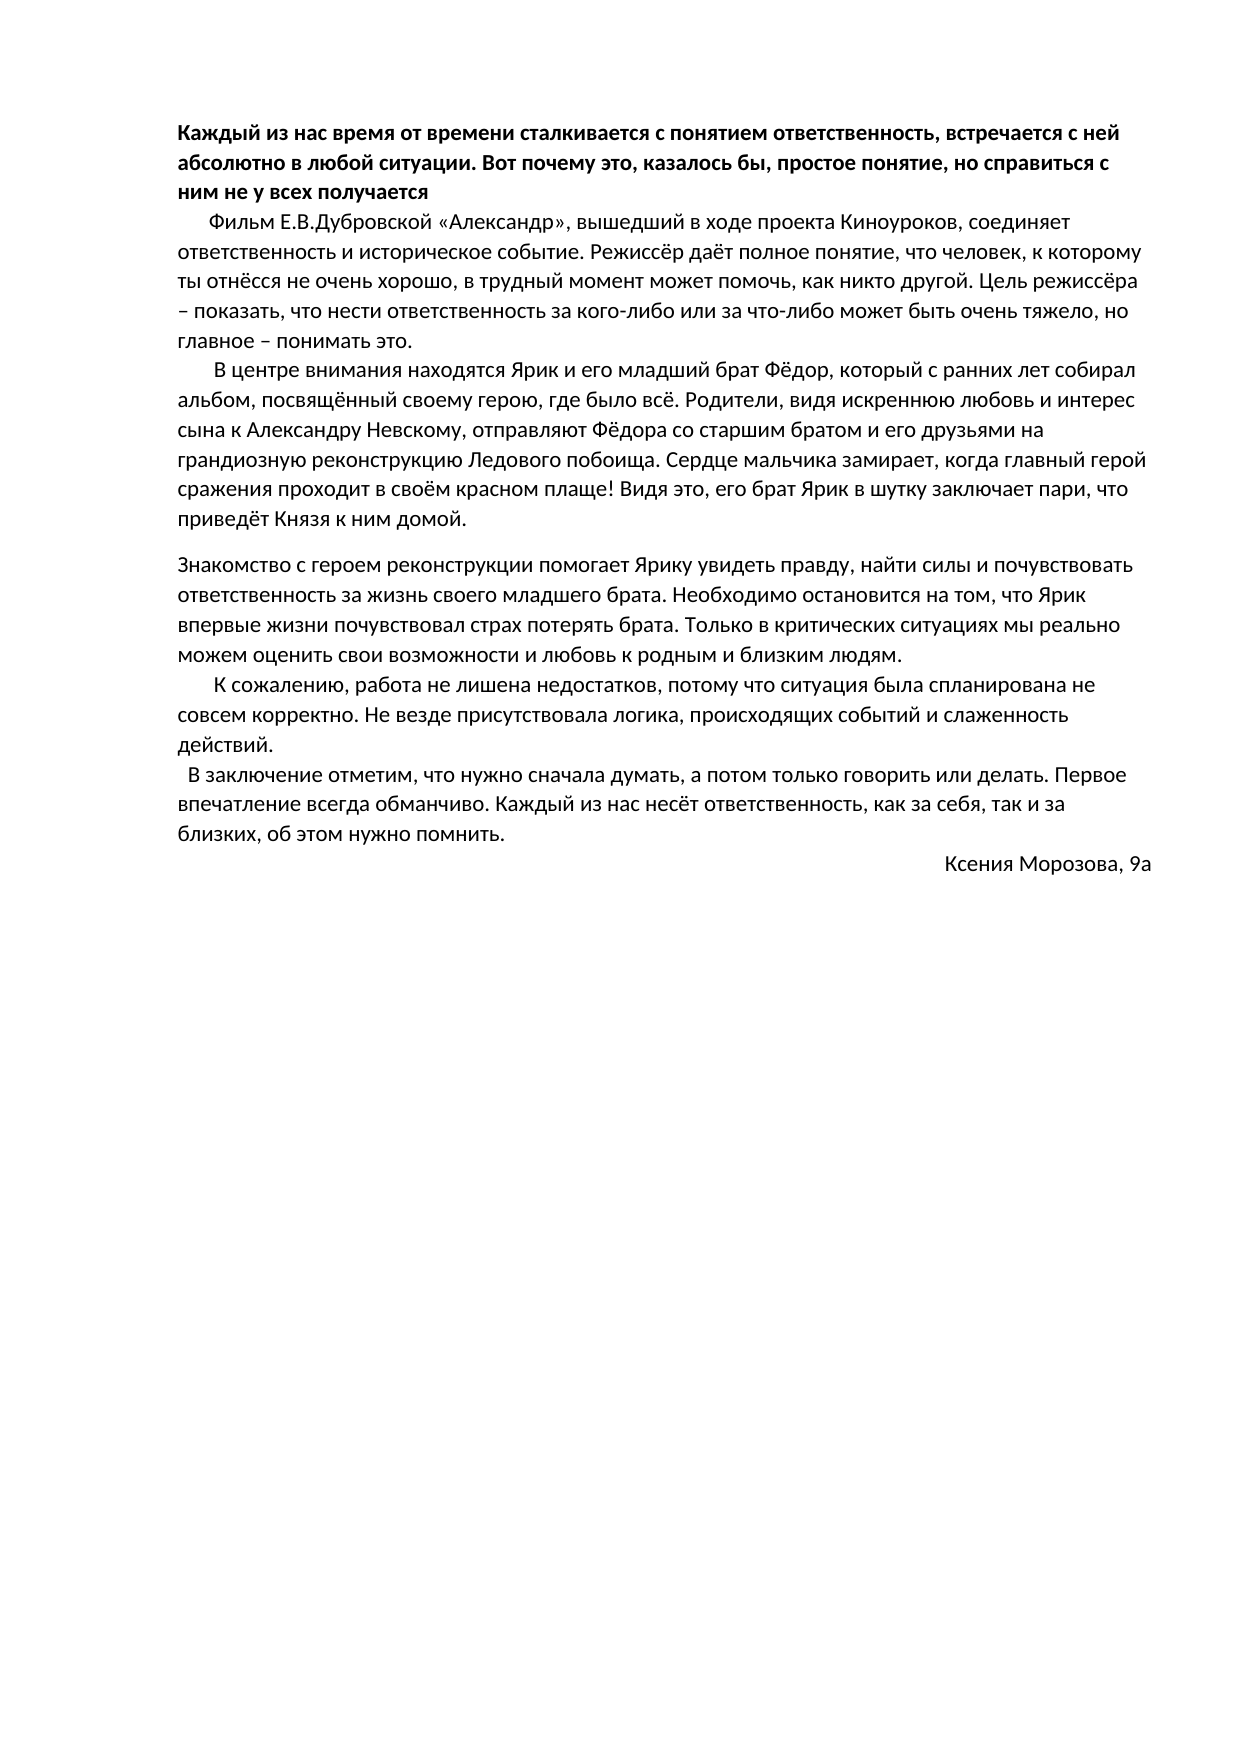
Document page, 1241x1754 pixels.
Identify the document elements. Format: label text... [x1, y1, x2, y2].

text Знакомство с героем реконструкции помогает Ярику увидеть правду, найти силы и почувствовать ответственность за жизнь своего младшего брата. Необходимо остановится на том, что Ярик впервые жизни почувствовал страх потерять брата. Только в критических ситуациях мы реально можем оценить свои возможности и любовь к родным и близким людям. К сожалению, работа не лишена недостатков, потому что ситуация была спланирована не совсем корректно. Не везде присутствовала логика, происходящих событий и слаженность действий. [177, 550, 1152, 758]
text Ксения Морозова, 9а [177, 849, 1152, 877]
text Каждый из нас время от времени сталкивается с понятием ответственность, встречается с ней абсолютно в любой ситуации. Вот почему это, казалось бы, простое понятие, но справиться с ним не у всех получается Фильм Е.В.Дубровской «Александр», вышедший в ходе проекта Киноуроков, соединяет ответственность и историческое событие. Режиссёр даёт полное понятие, что человек, к которому ты отнёсся не очень хорошо, в трудный момент может помочь, как никто другой. Цель режиссёра – показать, что нести ответственность за кого-либо или за что-либо может быть очень тяжело, но главное – понимать это. В центре внимания находятся Ярик и его младший брат Фёдор, который с ранних лет собирал альбом, посвящённый своему герою, где было всё. Родители, видя искреннюю любовь и интерес сына к Александру Невскому, отправляют Фёдора со старшим братом и его друзьями на грандиозную реконструкцию Ледового побоища. Сердце мальчика замирает, когда главный герой сражения проходит в своём красном плаще! Видя это, его брат Ярик в шутку заключает пари, что приведёт Князя к ним домой. [177, 118, 1152, 532]
text В заключение отметим, что нужно сначала думать, а потом только говорить или делать. Первое впечатление всегда обманчиво. Каждый из нас несёт ответственность, как за себя, так и за близких, об этом нужно помнить. [177, 760, 1152, 847]
